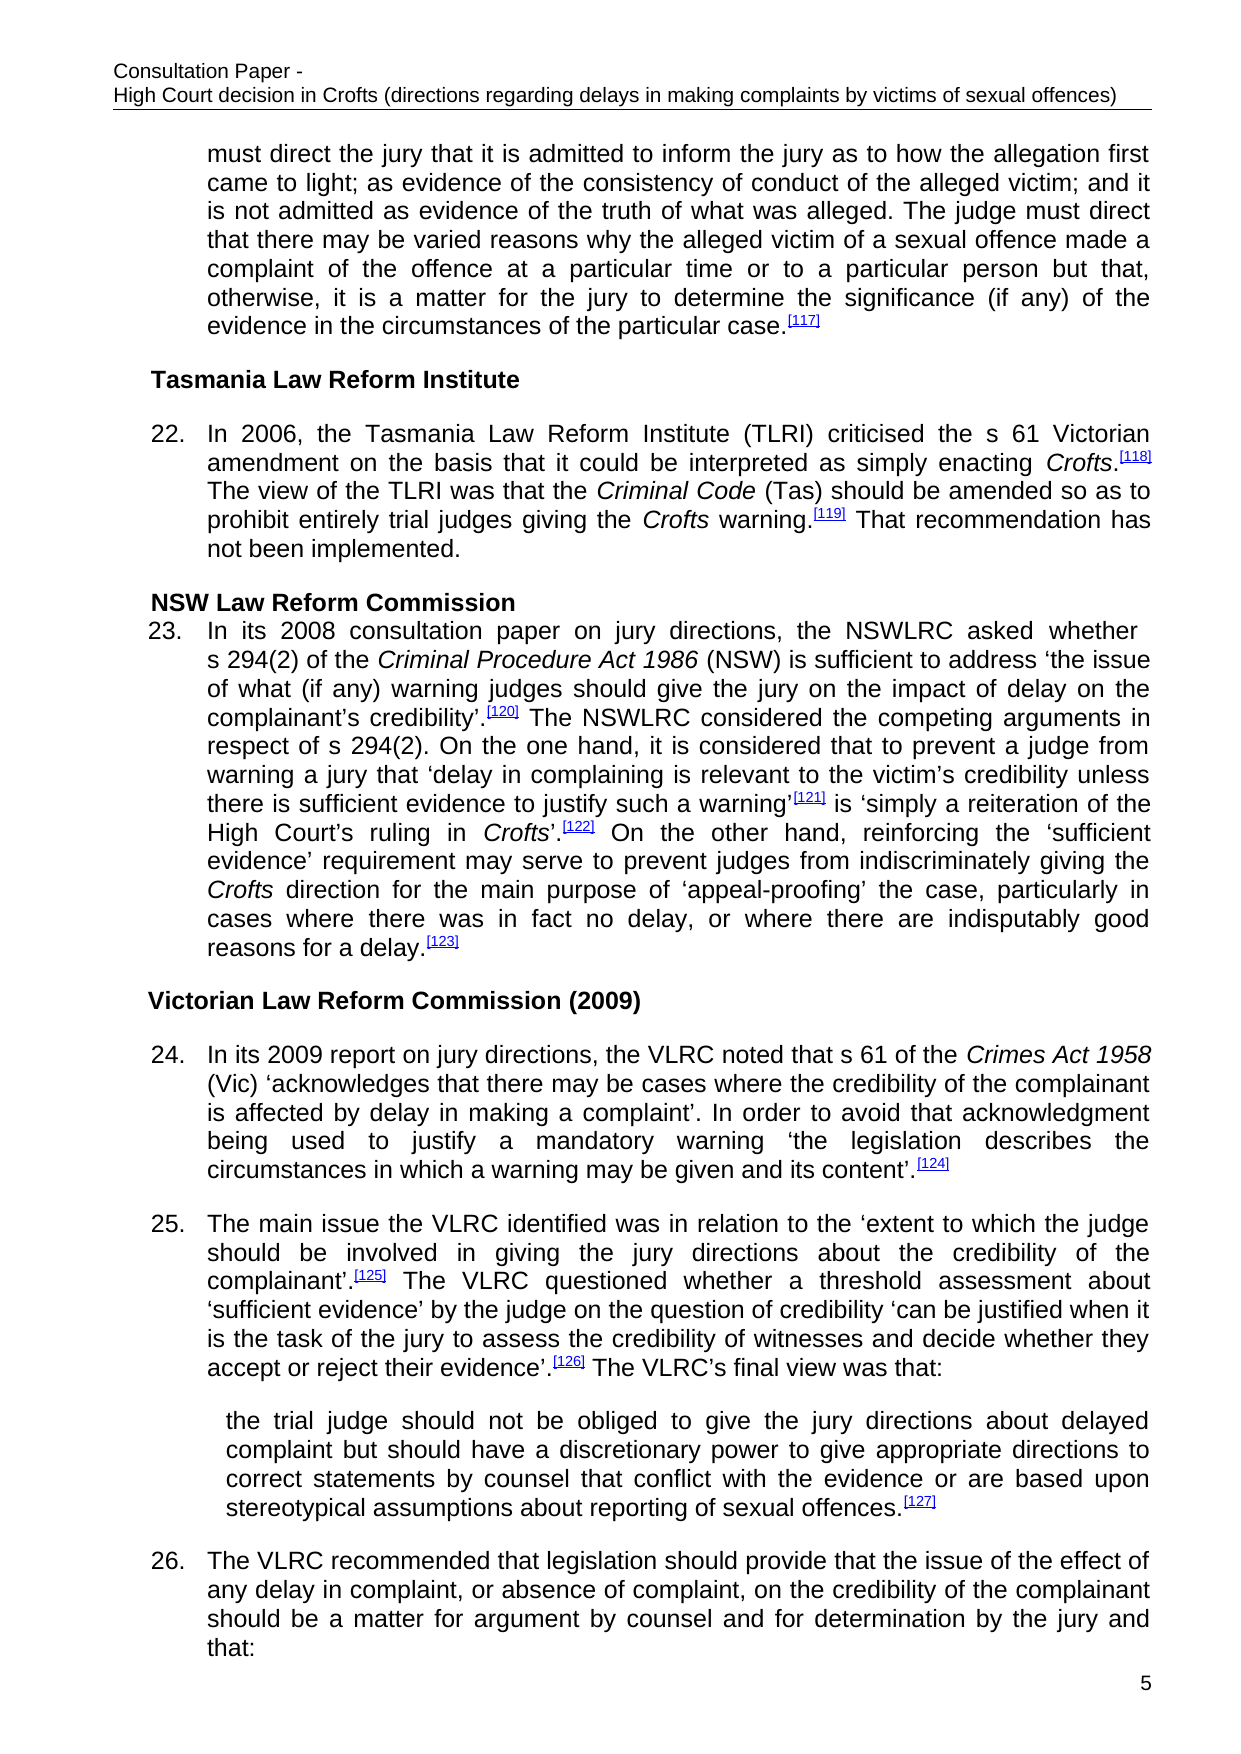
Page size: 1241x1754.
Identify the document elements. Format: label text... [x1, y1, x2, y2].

text NSW Law Reform Commission [151, 588, 1152, 616]
list In its 2008 consultation paper on jury directions, the NSWLRC asked whether s 294(2) of the Criminal Procedure Act 1986 (NSW) is sufficient to address ‘the issue of what (if any) warning judges should give the jury on the impact of delay on the complainant’s credibility’.[120] The NSWLRC considered the competing arguments in respect of s 294(2). On the one hand, it is considered that to prevent a judge from warning a jury that ‘delay in complaining is relevant to the victim’s credibility unless there is sufficient evidence to justify such a warning’[121] is ‘simply a reiteration of the High Court’s ruling in Crofts’.[122] On the other hand, reinforcing the ‘sufficient evidence’ requirement may serve to prevent judges from indiscriminately giving the Crofts direction for the main purpose of ‘appeal-proofing’ the case, particularly in cases where there was in fact no delay, or where there are indisputably good reasons for a delay.[123] [148, 616, 1152, 961]
list In 2006, the Tasmania Law Reform Institute (TLRI) criticised the s 61 Victorian amendment on the basis that it could be interpreted as simply enacting Crofts.[118] The view of the TLRI was that the Criminal Code (Tas) should be amended so as to prohibit entirely trial judges giving the Crofts warning.[119] That recommendation has not been implemented. [151, 419, 1152, 563]
list The VLRC recommended that legislation should provide that the issue of the effect of any delay in complaint, or absence of complaint, on the credibility of the complainant should be a matter for argument by counsel and for determination by the jury and that: [151, 1546, 1152, 1661]
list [151, 139, 1152, 340]
text Victorian Law Reform Commission (2009) [148, 986, 1152, 1015]
text the trial judge should not be obliged to give the jury directions about delayed complaint but should have a discretionary power to give appropriate directions to correct statements by counsel that conflict with the evidence or are based upon stereotypical assumptions about reporting of sexual offences.[127] [226, 1406, 1152, 1521]
list In its 2009 report on jury directions, the VLRC noted that s 61 of the Crimes Act 1958 (Vic) ‘acknowledges that there may be cases where the credibility of the complainant is affected by delay in making a complaint’. In order to avoid that acknowledgment being used to justify a mandatory warning ‘the legislation describes the circumstances in which a warning may be given and its content’.[124] [151, 1040, 1152, 1184]
list The main issue the VLRC identified was in relation to the ‘extent to which the judge should be involved in giving the jury directions about the credibility of the complainant’.[125] The VLRC questioned whether a threshold assessment about ‘sufficient evidence’ by the judge on the question of credibility ‘can be justified when it is the task of the jury to assess the credibility of witnesses and decide whether they accept or reject their evidence’.[126] The VLRC’s final view was that: [151, 1209, 1152, 1381]
text Tasmania Law Reform Institute [151, 365, 1152, 394]
